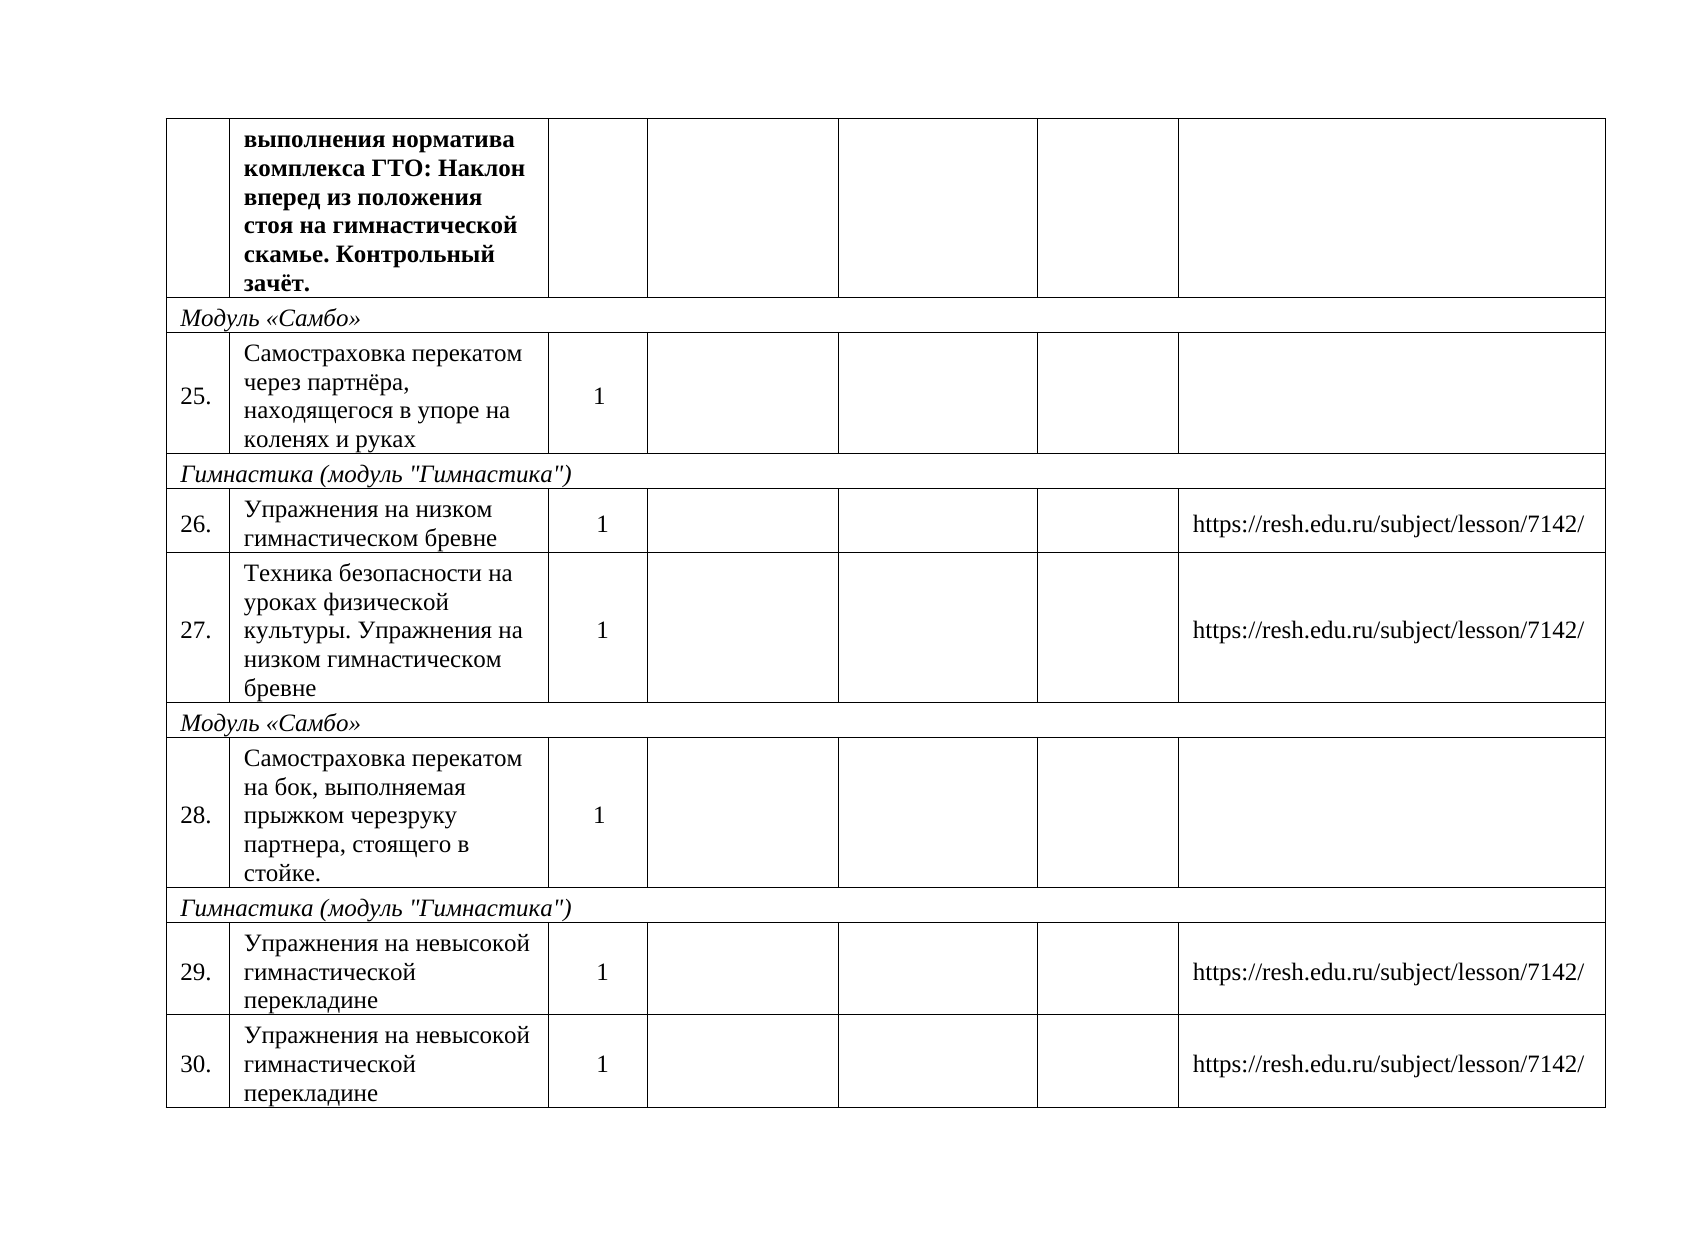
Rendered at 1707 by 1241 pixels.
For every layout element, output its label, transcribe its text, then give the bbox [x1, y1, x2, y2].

table_cell Модуль «Самбо» [167, 703, 1605, 737]
table_cell Модуль «Самбо» [167, 298, 1605, 332]
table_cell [230, 119, 548, 297]
table_cell [648, 553, 838, 702]
table_cell [648, 1015, 838, 1107]
table_cell Гимнастика (модуль "Гимнастика") [167, 888, 1605, 922]
table_cell 1 [549, 489, 647, 552]
table_cell [167, 923, 229, 1014]
table_cell [1038, 738, 1178, 887]
table_cell https://resh.edu.ru/subject/lesson/7142/ [1179, 553, 1605, 702]
table_cell 1 [549, 1015, 647, 1107]
table_cell [648, 738, 838, 887]
table_cell [839, 1015, 1037, 1107]
table_cell [167, 119, 229, 297]
table_cell 1 [549, 553, 647, 702]
table_cell [648, 333, 838, 453]
table_cell Техника безопасности на уроках физической культуры. Упражнения на низком гимнастическом бревне [230, 553, 548, 702]
table_cell [839, 553, 1037, 702]
table_cell https://resh.edu.ru/subject/lesson/7142/ [1179, 923, 1605, 1014]
table_cell [167, 553, 229, 702]
table_cell 1 [549, 119, 647, 297]
table_cell [167, 1015, 229, 1107]
table_cell [839, 738, 1037, 887]
table_cell [839, 119, 1037, 297]
table_cell [1179, 333, 1605, 453]
table_cell [839, 489, 1037, 552]
table_cell [167, 489, 229, 552]
table_cell [648, 489, 838, 552]
table_cell 1 [648, 119, 838, 297]
table_cell Упражнения на невысокой гимнастической перекладине [230, 1015, 548, 1107]
table_cell [839, 923, 1037, 1014]
table_cell [1038, 1015, 1178, 1107]
table_cell [1038, 333, 1178, 453]
table_cell Самостраховка перекатом на бок, выполняемая прыжком черезруку партнера, стоящего в стойке. [230, 738, 548, 887]
table_cell [167, 738, 229, 887]
table_cell https://resh.edu.ru/subject/lesson/7142/ [1179, 1015, 1605, 1107]
table_cell [1038, 553, 1178, 702]
table_cell Упражнения на низком гимнастическом бревне [230, 489, 548, 552]
table_cell 1 [549, 738, 647, 887]
table_cell [167, 333, 229, 453]
table_cell [1038, 923, 1178, 1014]
table_cell 1 [549, 333, 647, 453]
table_cell https://resh.edu.ru/subject/lesson/7142/ [1179, 489, 1605, 552]
table_cell [648, 923, 838, 1014]
table_cell [1038, 119, 1178, 297]
table_cell Упражнения на невысокой гимнастической перекладине [230, 923, 548, 1014]
table_cell 1 [549, 923, 647, 1014]
table_cell [1179, 119, 1605, 297]
table_cell [1179, 738, 1605, 887]
table_cell Самостраховка перекатом через партнёра, находящегося в упоре на коленях и руках [230, 333, 548, 453]
table_cell Гимнастика (модуль "Гимнастика") [167, 454, 1605, 488]
table_cell [1038, 489, 1178, 552]
table_cell [839, 333, 1037, 453]
